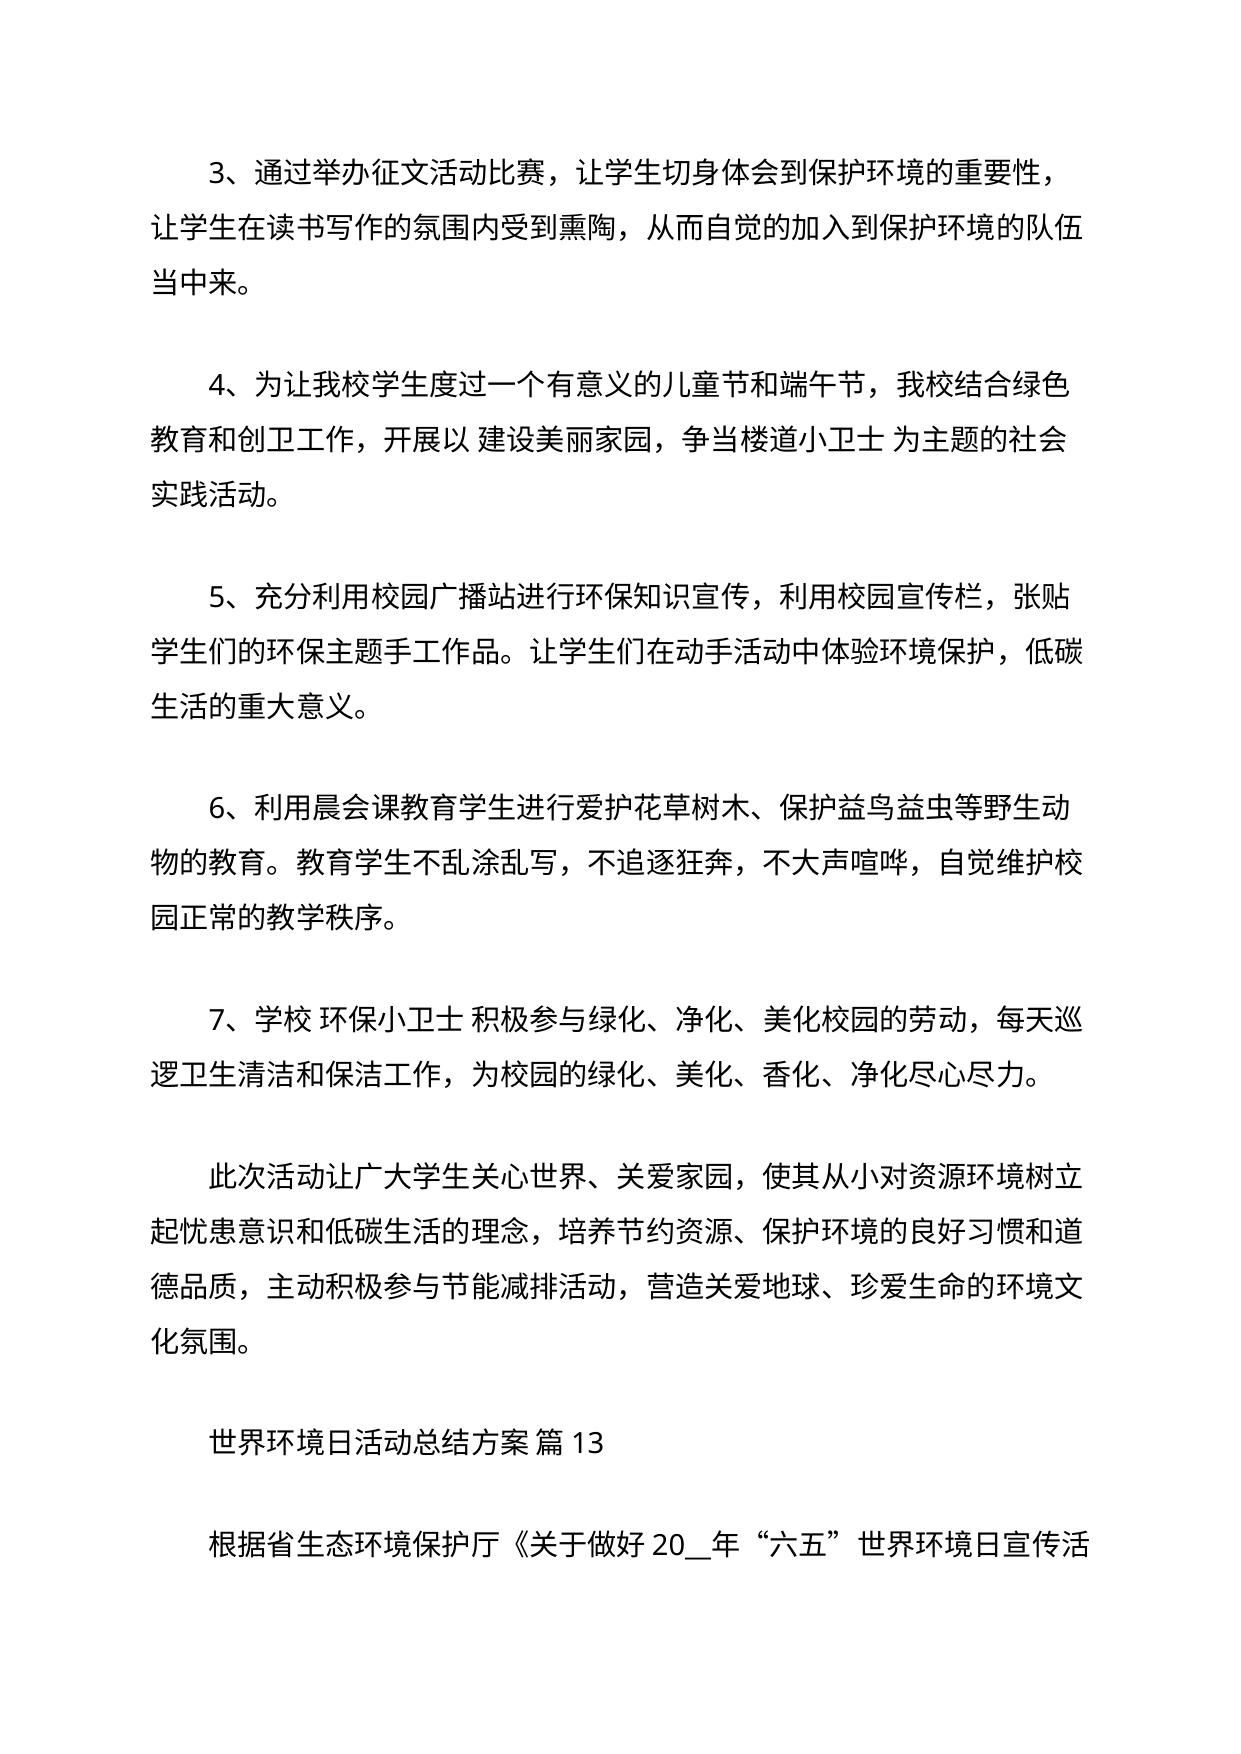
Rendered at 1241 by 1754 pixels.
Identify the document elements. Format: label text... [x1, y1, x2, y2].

text 世界环境日活动总结方案 篇13 [150, 1420, 1090, 1462]
text 3、通过举办征文活动比赛，让学生切身体会到保护环境的重要性，让学生在读书写作的氛围内受到熏陶，从而自觉的加入到保护环境的队伍当中来。 [150, 150, 1090, 302]
text 此次活动让广大学生关心世界、关爱家园，使其从小对资源环境树立起忧患意识和低碳生活的理念，培养节约资源、保护环境的良好习惯和道德品质，主动积极参与节能减排活动，营造关爱地球、珍爱生命的环境文化氛围。 [150, 1153, 1090, 1360]
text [150, 1522, 1090, 1564]
text 4、为让我校学生度过一个有意义的儿童节和端午节，我校结合绿色教育和创卫工作，开展以 建设美丽家园，争当楼道小卫士 为主题的社会实践活动。 [150, 362, 1090, 514]
text 6、利用晨会课教育学生进行爱护花草树木、保护益鸟益虫等野生动物的教育。教育学生不乱涂乱写，不追逐狂奔，不大声喧哗，自觉维护校园正常的教学秩序。 [150, 785, 1090, 937]
text 7、学校 环保小卫士 积极参与绿化、净化、美化校园的劳动，每天巡逻卫生清洁和保洁工作，为校园的绿化、美化、香化、净化尽心尽力。 [150, 997, 1090, 1094]
text 5、充分利用校园广播站进行环保知识宣传，利用校园宣传栏，张贴学生们的环保主题手工作品。让学生们在动手活动中体验环境保护，低碳生活的重大意义。 [150, 573, 1090, 726]
